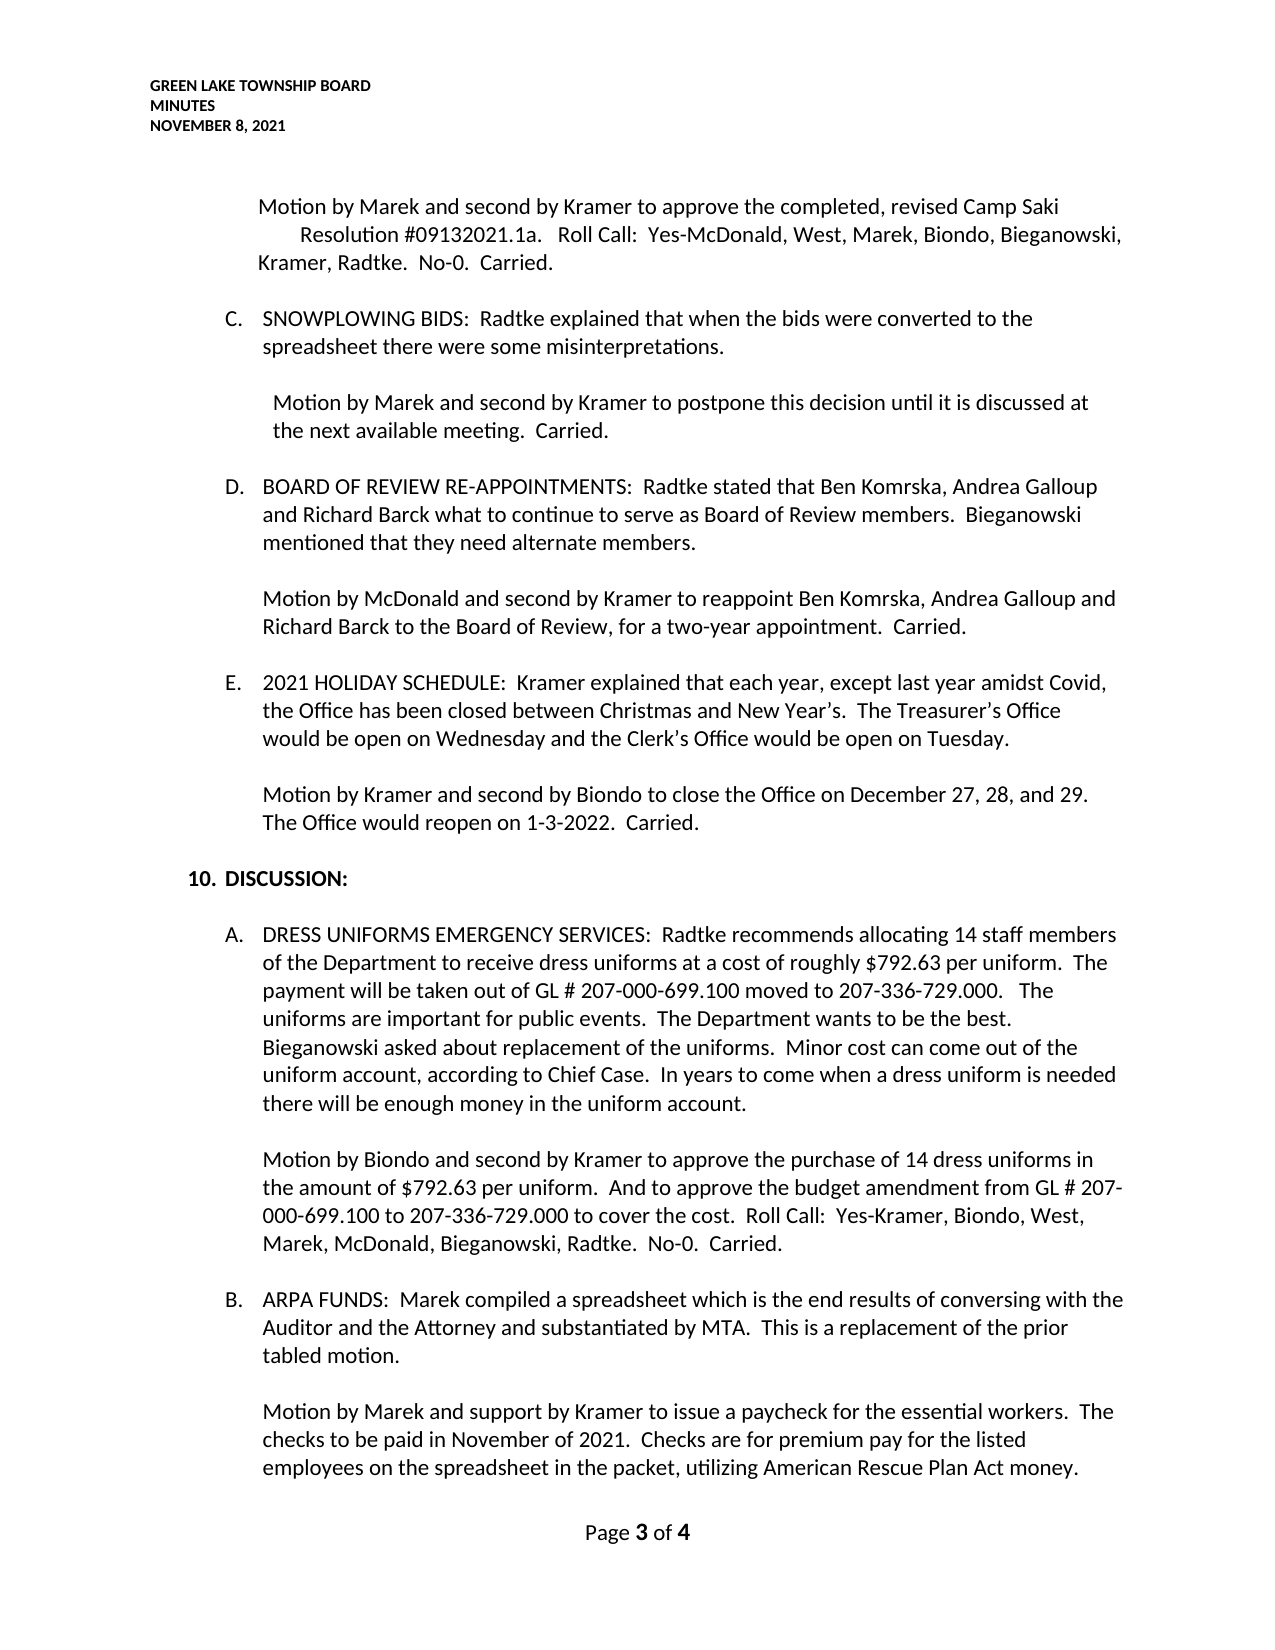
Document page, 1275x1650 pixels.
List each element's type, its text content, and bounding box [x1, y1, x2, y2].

text Motion by Marek and second by Kramer to approve the completed, revised Camp Saki Resolution #09132021.1a. Roll Call: Yes-McDonald, West, Marek, Biondo, Bieganowski, [150, 192, 1125, 248]
text the next available meeting. Carried. [150, 416, 1125, 444]
list DRESS UNIFORMS EMERGENCY SERVICES: Radtke recommends allocating 14 staff members of the Department to receive dress uniforms at a cost of roughly $792.63 per uniform. The payment will be taken out of GL # 207-000-699.100 moved to 207-336-729.000. The uniforms are important for public events. The Department wants to be the best. Bieganowski asked about replacement of the uniforms. Minor cost can come out of the uniform account, according to Chief Case. In years to come when a dress uniform is needed there will be enough money in the uniform account. [225, 921, 1125, 1117]
text Motion by Kramer and second by Biondo to close the Office on December 27, 28, and 29. The Office would reopen on 1-3-2022. Carried. [262, 780, 1125, 836]
list ARPA FUNDS: Marek compiled a spreadsheet which is the end results of conversing with the Auditor and the Attorney and substantiated by MTA. This is a replacement of the prior tabled motion. [225, 1285, 1125, 1369]
text Motion by Marek and second by Kramer to postpone this decision until it is discussed at [150, 388, 1125, 416]
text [262, 1397, 1125, 1481]
text Kramer, Radtke. No-0. Carried. [150, 248, 1125, 276]
text Motion by Biondo and second by Kramer to approve the purchase of 14 dress uniforms in the amount of $792.63 per uniform. And to approve the budget amendment from GL # 207-000-699.100 to 207-336-729.000 to cover the cost. Roll Call: Yes-Kramer, Biondo, West, Marek, McDonald, Bieganowski, Radtke. No-0. Carried. [262, 1145, 1125, 1257]
list SNOWPLOWING BIDS: Radtke explained that when the bids were converted to the spreadsheet there were some misinterpretations. [225, 304, 1125, 360]
text Motion by McDonald and second by Kramer to reappoint Ben Komrska, Andrea Galloup and Richard Barck to the Board of Review, for a two-year appointment. Carried. [262, 584, 1125, 640]
list DISCUSSION: [187, 864, 1125, 892]
list BOARD OF REVIEW RE-APPOINTMENTS: Radtke stated that Ben Komrska, Andrea Galloup and Richard Barck what to continue to serve as Board of Review members. Bieganowski mentioned that they need alternate members. [225, 472, 1125, 556]
list 2021 HOLIDAY SCHEDULE: Kramer explained that each year, except last year amidst Covid, the Office has been closed between Christmas and New Year’s. The Treasurer’s Office would be open on Wednesday and the Clerk’s Office would be open on Tuesday. [225, 668, 1125, 752]
